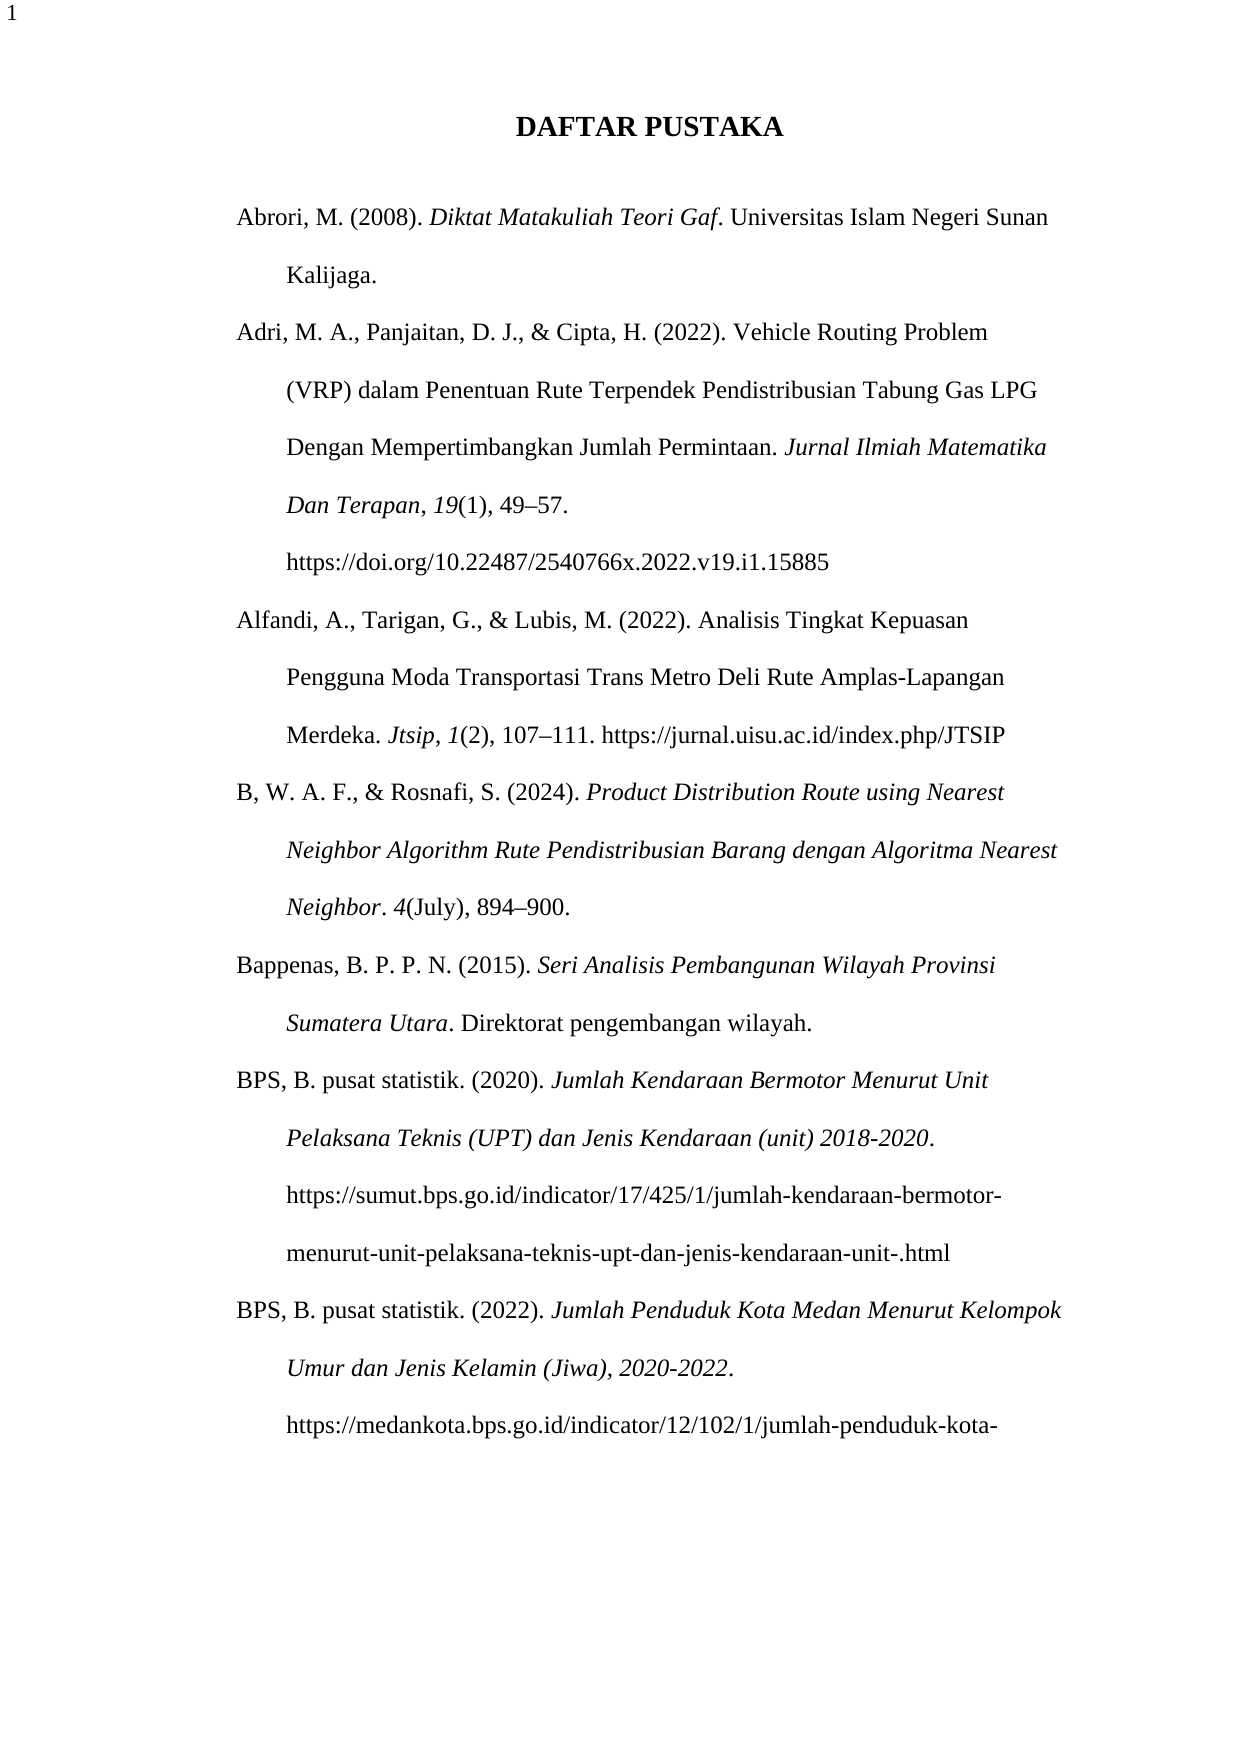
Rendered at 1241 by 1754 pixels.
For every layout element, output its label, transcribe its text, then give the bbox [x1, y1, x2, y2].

text Bappenas, B. P. P. N. (2015). Seri Analisis Pembangunan Wilayah Provinsi Sumatera Utara. Direktorat pengembangan wilayah. [236, 950, 997, 1036]
text Alfandi, A., Tarigan, G., & Lubis, M. (2022). Analisis Tingkat Kepuasan Pengguna Moda Transportasi Trans Metro Deli Rute Amplas-Lapangan Merdeka. Jtsip, 1(2), 107–111. https://jurnal.uisu.ac.id/index.php/JTSIP [236, 605, 1007, 749]
text Abrori, M. (2008). Diktat Matakuliah Teori Gaf. Universitas Islam Negeri Sunan Kalijaga. [236, 202, 1050, 288]
text BPS, B. pusat statistik. (2020). Jumlah Kendaraan Bermotor Menurut Unit Pelaksana Teknis (UPT) dan Jenis Kendaraan (unit) 2018-2020. https://sumut.bps.go.id/indicator/17/425/1/jumlah-kendaraan-bermotor- menurut-unit-pelaksana-teknis-upt-dan-jenis-kendaraan-unit-.html [236, 1065, 1003, 1266]
subtitle DAFTAR PUSTAKA [236, 109, 1064, 143]
text Adri, M. A., Panjaitan, D. J., & Cipta, H. (2022). Vehicle Routing Problem (VRP) dalam Penentuan Rute Terpendek Pendistribusian Tabung Gas LPG Dengan Mempertimbangkan Jumlah Permintaan. Jurnal Ilmiah Matematika Dan Terapan, 19(1), 49–57. https://doi.org/10.22487/2540766x.2022.v19.i1.15885 [236, 317, 1059, 576]
text B, W. A. F., & Rosnafi, S. (2024). Product Distribution Route using Nearest Neighbor Algorithm Rute Pendistribusian Barang dengan Algoritma Nearest Neighbor. 4(July), 894–900. [236, 777, 1059, 921]
text BPS, B. pusat statistik. (2022). Jumlah Penduduk Kota Medan Menurut Kelompok Umur dan Jenis Kelamin (Jiwa), 2020-2022. https://medankota.bps.go.id/indicator/12/102/1/jumlah-penduduk-kota- [236, 1295, 1061, 1439]
